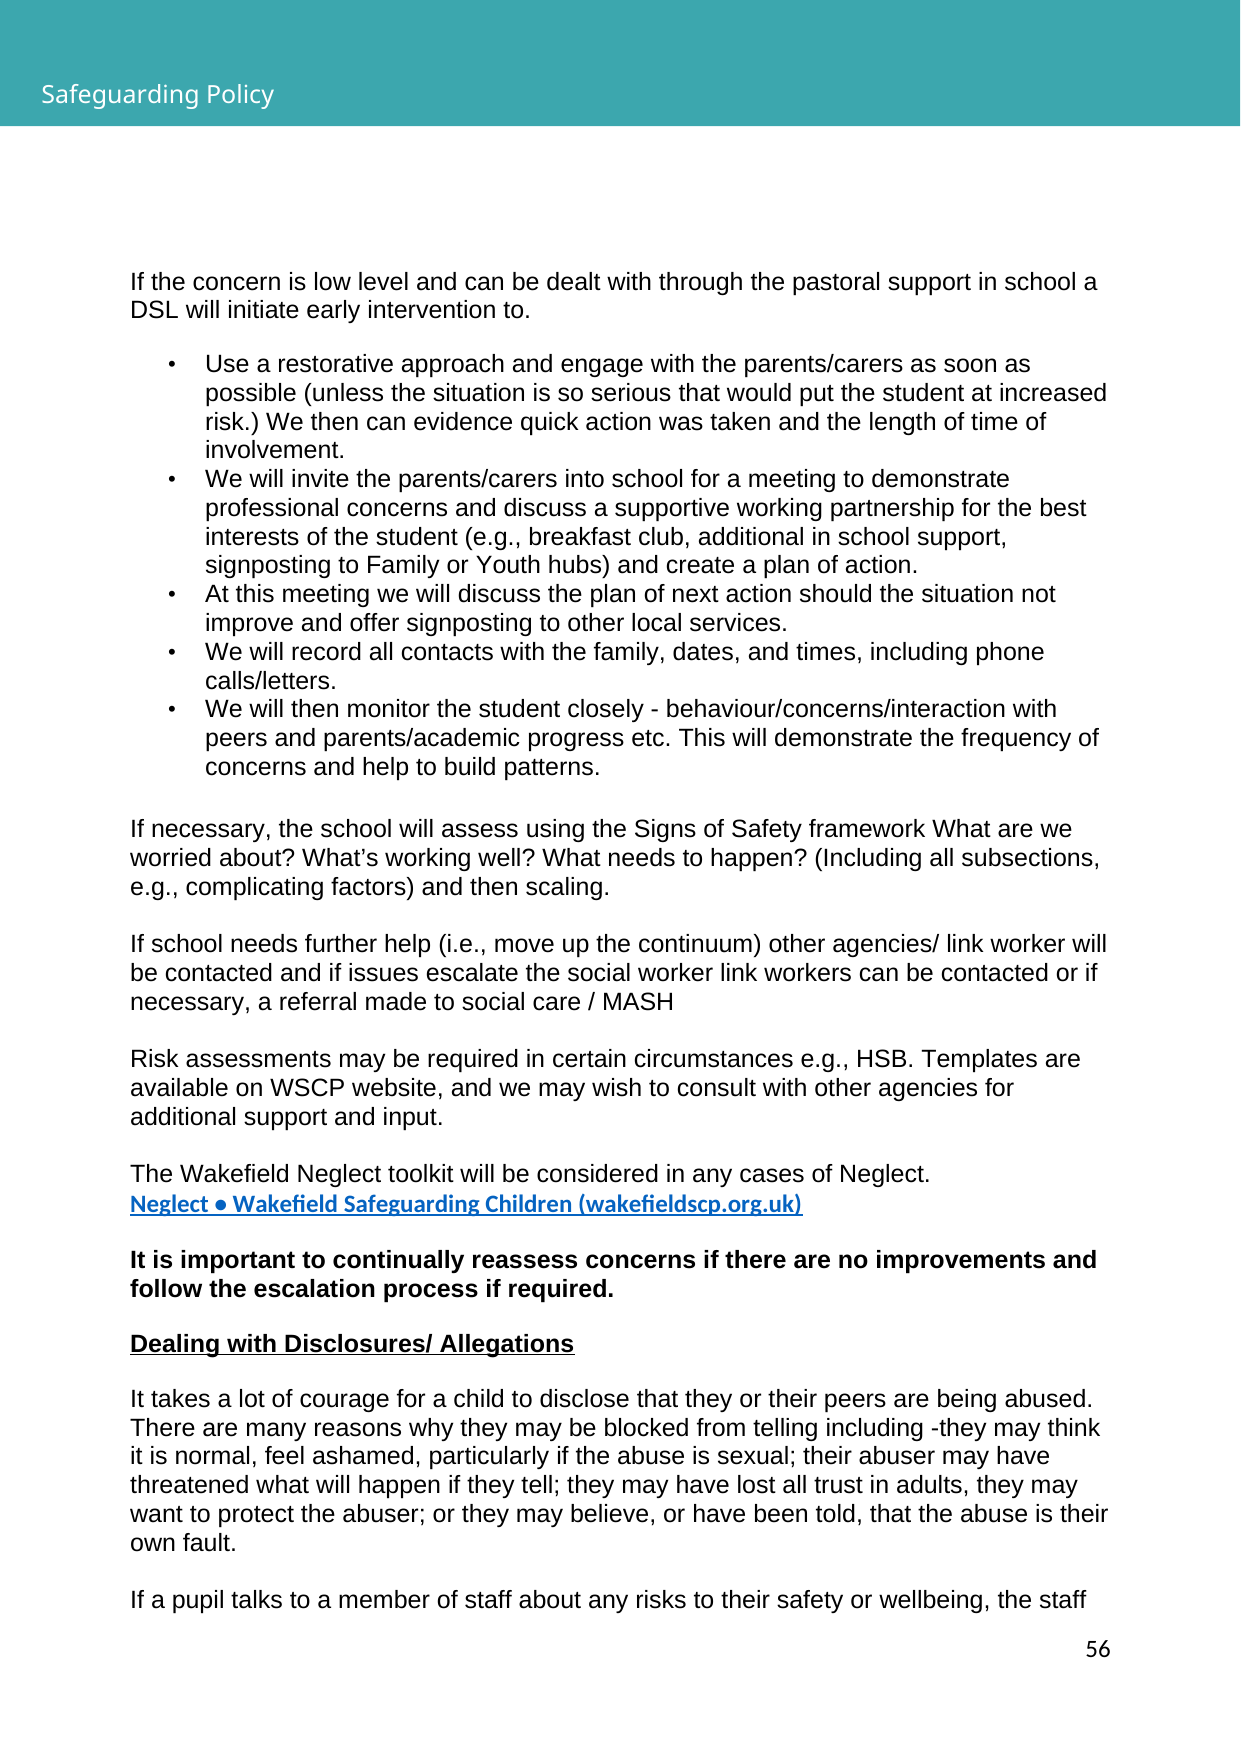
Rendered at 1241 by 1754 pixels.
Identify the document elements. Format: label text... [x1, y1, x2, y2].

list We will then monitor the student closely - behaviour/concerns/interaction with peers and parents/academic progress etc. This will demonstrate the frequency of concerns and help to build patterns. [167, 694, 1110, 781]
text If necessary, the school will assess using the Signs of Safety framework What are we worried about? What’s working well? What needs to happen? (Including all subsections, e.g., complicating factors) and then scaling. [130, 814, 1110, 901]
list Use a restorative approach and engage with the parents/carers as soon as possible (unless the situation is so serious that would put the student at increased risk.) We then can evidence quick action was taken and the length of time of involvement. [167, 349, 1110, 464]
list We will record all contacts with the family, dates, and times, including phone calls/letters. [167, 637, 1110, 694]
text If school needs further help (i.e., move up the continuum) other agencies/ link worker will be contacted and if issues escalate the social worker link workers can be contacted or if necessary, a referral made to social care / MASH [130, 929, 1110, 1016]
text Risk assessments may be required in certain circumstances e.g., HSB. Templates are available on WSCP website, and we may wish to consult with other agencies for additional support and input. [130, 1044, 1110, 1131]
text Neglect • Wakefield Safeguarding Children (wakefieldscp.org.uk) [130, 1188, 1110, 1218]
text It takes a lot of courage for a child to disclose that they or their peers are being abused. There are many reasons why they may be blocked from telling including -they may think it is normal, feel ashamed, particularly if the abuse is sexual; their abuser may have threatened what will happen if they tell; they may have lost all trust in adults, they may want to protect the abuser; or they may believe, or have been told, that the abuse is their own fault. [130, 1384, 1110, 1556]
text Dealing with Disclosures/ Allegations [130, 1329, 1110, 1357]
text It is important to continually reassess concerns if there are no improvements and follow the escalation process if required. [130, 1245, 1110, 1302]
text The Wakefield Neglect toolkit will be considered in any cases of Neglect. [130, 1159, 1110, 1188]
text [130, 1585, 1110, 1614]
list At this meeting we will discuss the plan of next action should the situation not improve and offer signposting to other local services. [167, 579, 1110, 637]
list We will invite the parents/carers into school for a meeting to demonstrate professional concerns and discuss a supportive working partnership for the best interests of the student (e.g., breakfast club, additional in school support, signposting to Family or Youth hubs) and create a plan of action. [167, 464, 1110, 579]
text If the concern is low level and can be dealt with through the pastoral support in school a DSL will initiate early intervention to. [130, 266, 1110, 324]
